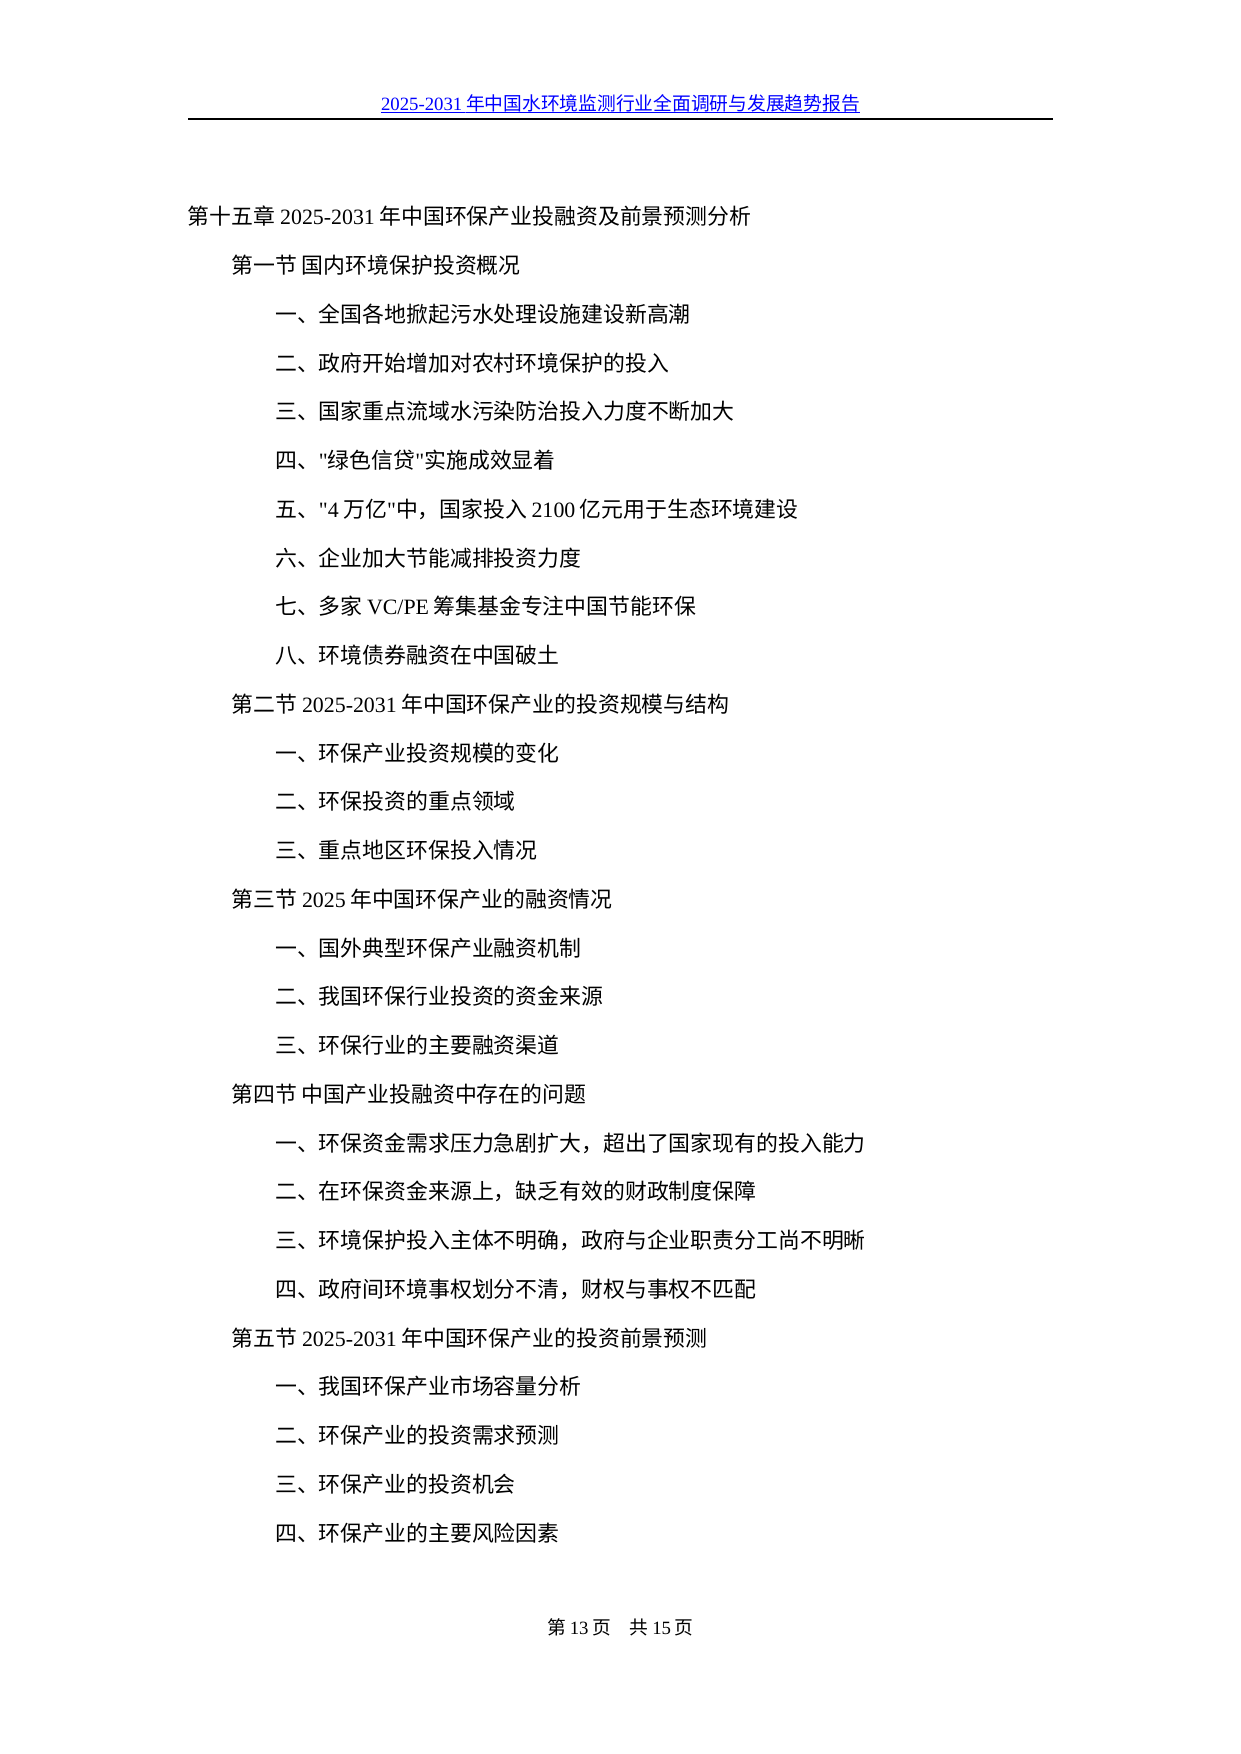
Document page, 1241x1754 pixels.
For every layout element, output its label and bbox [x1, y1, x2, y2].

text [187, 150, 1053, 1548]
